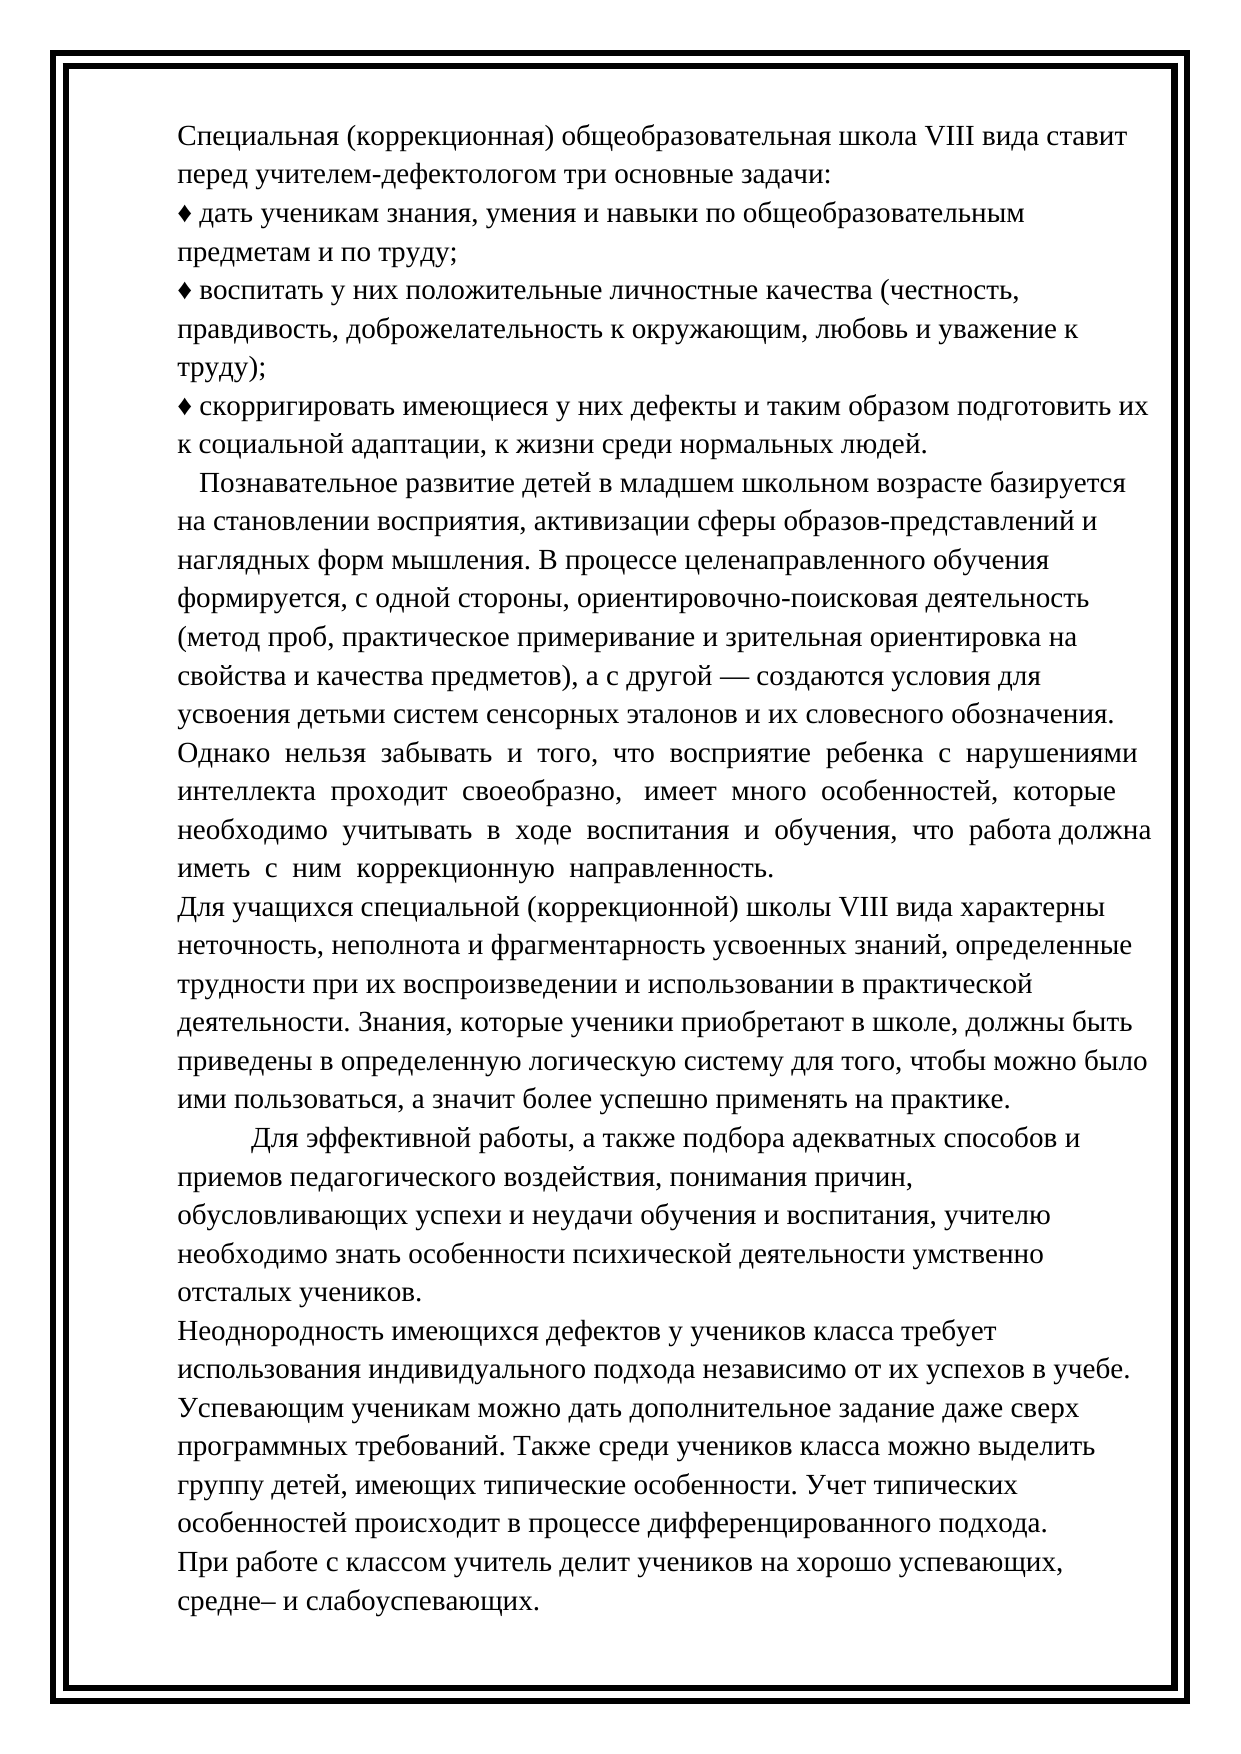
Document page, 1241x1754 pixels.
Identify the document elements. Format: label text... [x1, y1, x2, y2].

text ♦ скорригировать имеющиеся у них дефекты и таким образом подготовить их к социальной адаптации, к жизни среди нормальных людей. [177, 388, 1152, 460]
text ♦ воспитать у них положительные личностные качества (честность, правдивость, доброжелательность к окружающим, любовь и уважение к труду); [177, 272, 1152, 383]
text Для учащихся специальной (коррекционной) школы VIII вида характерны неточность, неполнота и фрагментарность усвоенных знаний, определенные трудности при их воспроизведении и использовании в практической деятельности. Знания, которые ученики приобретают в школе, должны быть приведены в определенную логическую систему для того, чтобы можно было ими пользоваться, а значит более успешно применять на практике. [177, 889, 1152, 1115]
text При работе с классом учитель делит учеников на хорошо успевающих, средне– и слабоуспевающих. [177, 1544, 1152, 1616]
text Неоднородность имеющихся дефектов у учеников класса требует использования индивидуального подхода независимо от их успехов в учебе. Успевающим ученикам можно дать дополнительное задание даже сверх программных требований. Также среди учеников класса можно выделить группу детей, имеющих типические особенности. Учет типических особенностей происходит в процессе дифференцированного подхода. [177, 1313, 1152, 1539]
text Для эффективной работы, а также подбора адекватных способов и приемов педагогического воздействия, понимания причин, обусловливающих успехи и неудачи обучения и воспитания, учителю необходимо знать особенности психической деятельности умственно отсталых учеников. [177, 1120, 1152, 1308]
text Познавательное развитие детей в младшем школьном возрасте базируется на становлении восприятия, активизации сферы образов-представлений и наглядных форм мышления. В процессе целенаправленного обучения формируется, с одной стороны, ориентировочно-поисковая деятельность (метод проб, практическое примеривание и зрительная ориентировка на свойства и качества предметов), а с другой — создаются условия для усвоения детьми систем сенсорных эталонов и их словесного обозначения. Однако нельзя забывать и того, что восприятие ребенка с нарушениями интеллекта проходит своеобразно, имеет много особенностей, которые необходимо учитывать в ходе воспитания и обучения, что работа должна иметь с ним коррекционную направленность. [177, 465, 1152, 884]
text Специальная (коррекционная) общеобразовательная школа VIII вида ставит перед учителем-дефектологом три основные задачи: [177, 118, 1152, 190]
text ♦ дать ученикам знания, умения и навыки по общеобразовательным предметам и по труду; [177, 195, 1152, 267]
